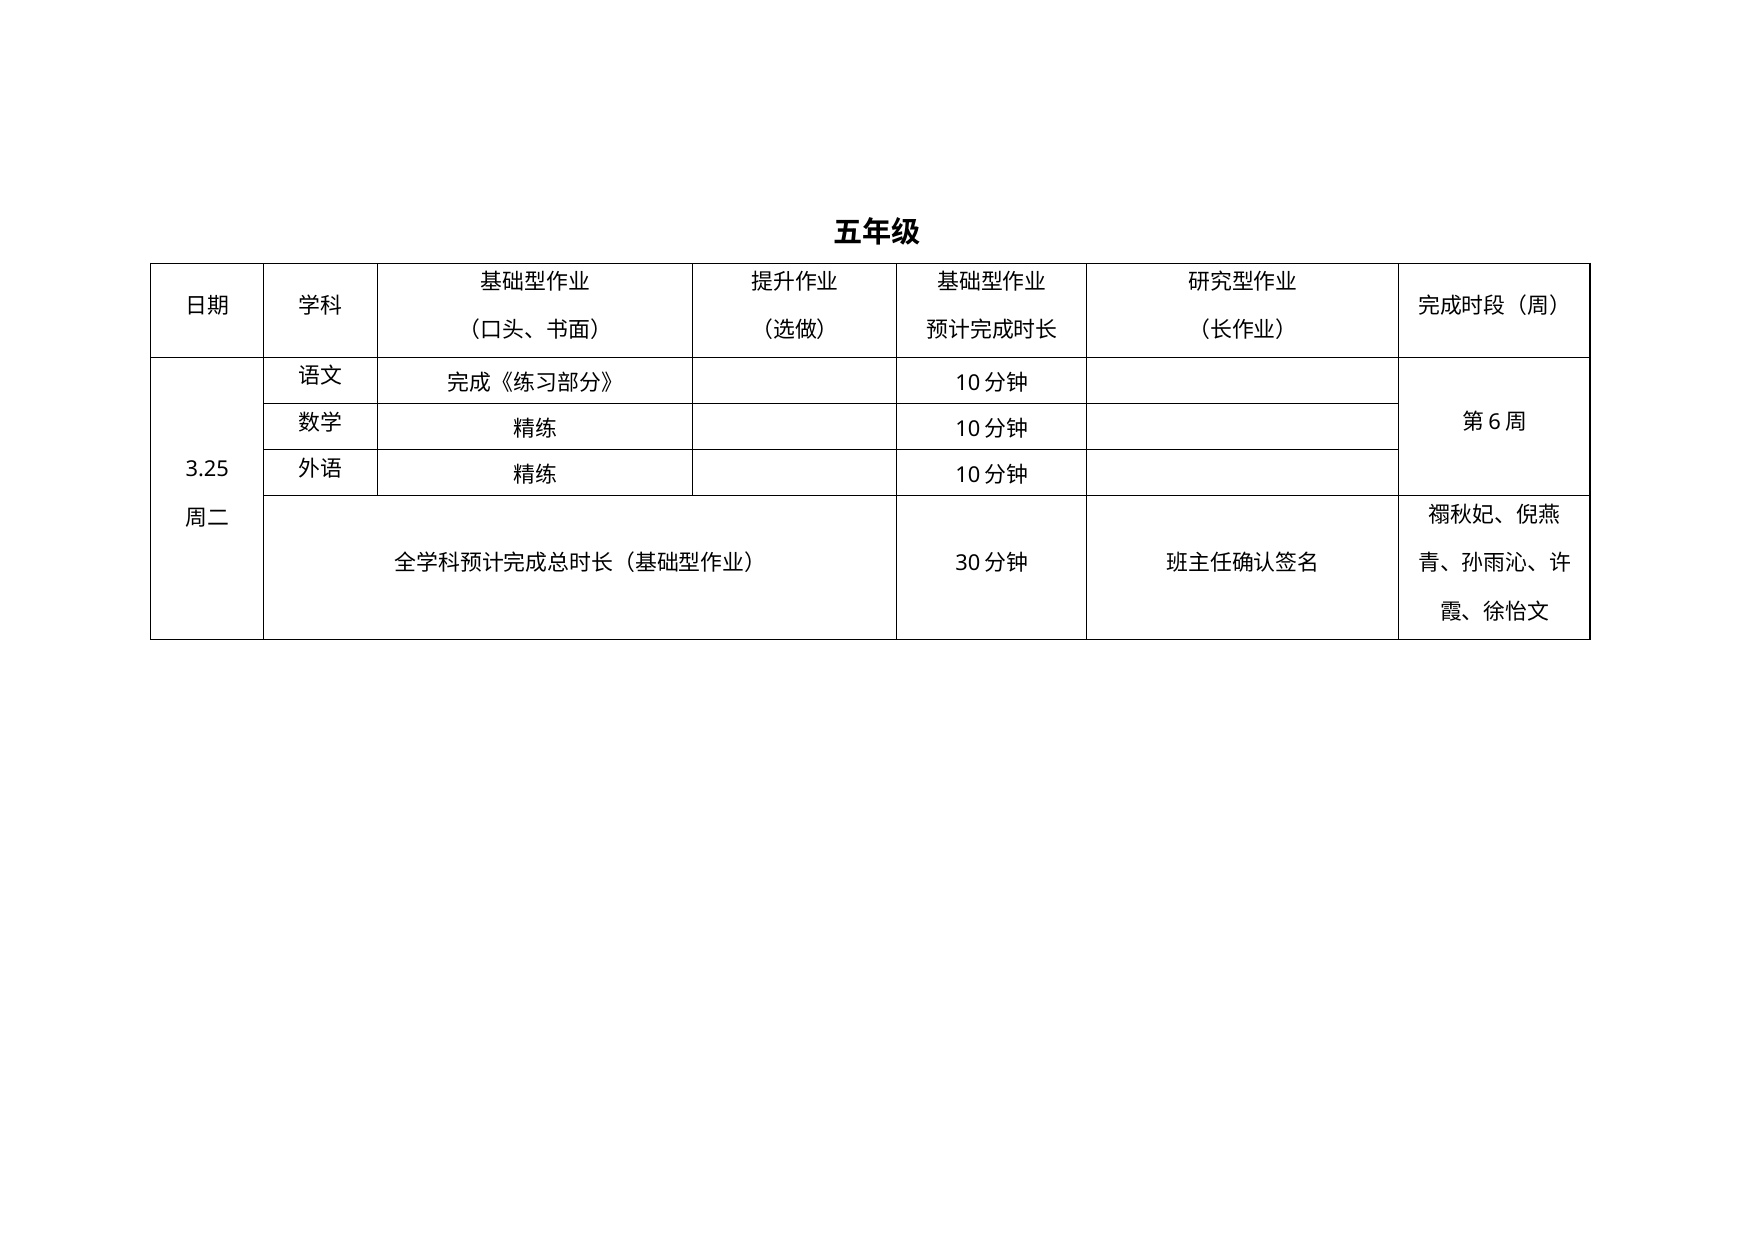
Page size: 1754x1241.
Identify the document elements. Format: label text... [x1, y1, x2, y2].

table_cell 10分钟 [897, 358, 1086, 403]
table_cell 第6周 [1399, 358, 1589, 495]
table_cell 3.25 周二 [151, 358, 263, 639]
table_cell [1087, 450, 1398, 495]
table_cell 10分钟 [897, 404, 1086, 449]
table_cell [693, 450, 896, 495]
table_cell 精练 [378, 450, 692, 495]
table_cell 全学科预计完成总时长（基础型作业） [264, 496, 896, 639]
table_header 日期 [151, 264, 263, 357]
table_cell 完成《练习部分》 [378, 358, 692, 403]
table_cell [1087, 404, 1398, 449]
table_header 基础型作业 预计完成时长 [897, 264, 1086, 357]
table_cell 禤秋妃、倪燕青、孙雨沁、许霞、徐怡文 [1399, 496, 1589, 639]
table_cell 30分钟 [897, 496, 1086, 639]
table_header 完成时段（周） [1399, 264, 1589, 357]
table_cell 语文 [264, 358, 377, 403]
table_cell 数学 [264, 404, 377, 449]
table_cell [693, 358, 896, 403]
table_header 基础型作业 （口头、书面） [378, 264, 692, 357]
table_cell [1087, 358, 1398, 403]
table_header 研究型作业 （长作业） [1087, 264, 1398, 357]
table_cell 精练 [378, 404, 692, 449]
table_header 提升作业 （选做） [693, 264, 896, 357]
table_cell 10分钟 [897, 450, 1086, 495]
table_cell 班主任确认签名 [1087, 496, 1398, 639]
text 五年级 [150, 198, 1604, 263]
table_cell [693, 404, 896, 449]
table_cell 外语 [264, 450, 377, 495]
table_header 学科 [264, 264, 377, 357]
